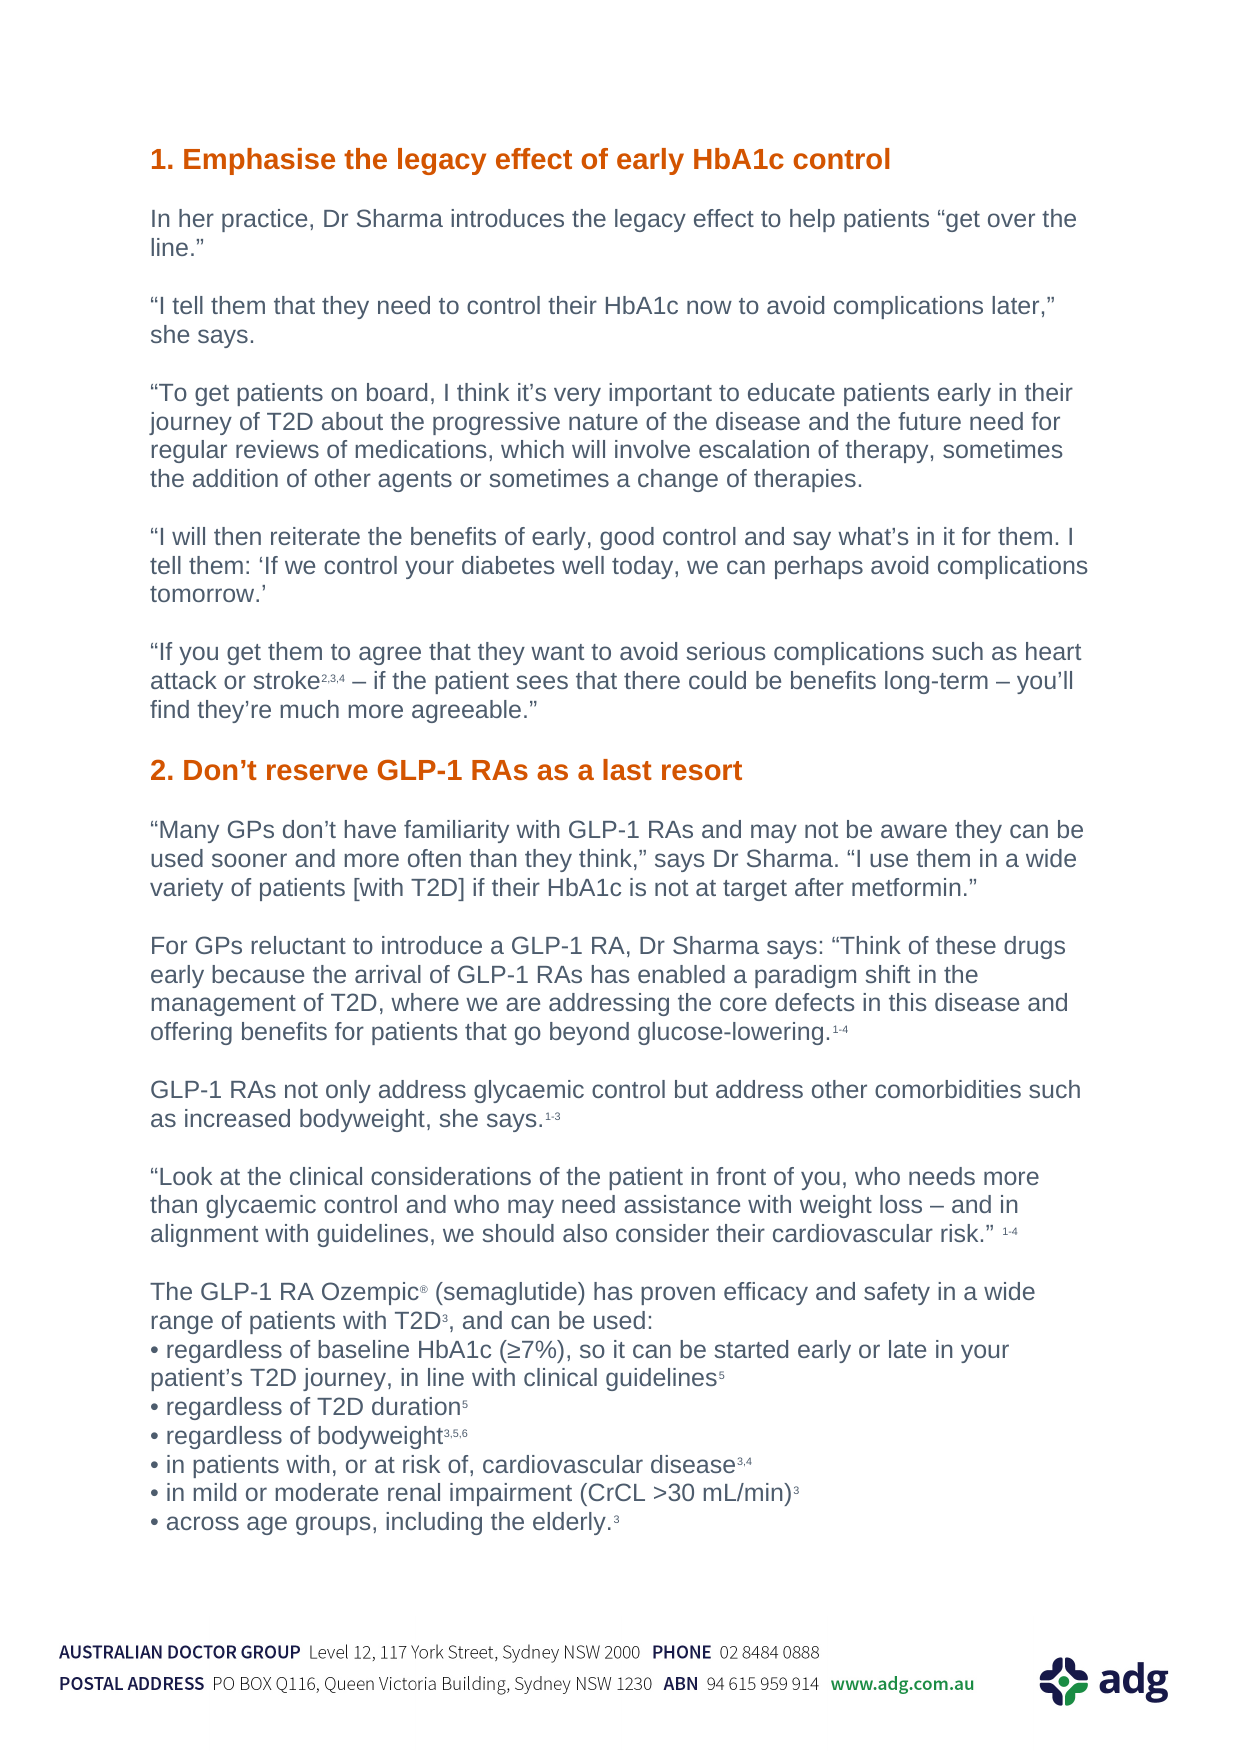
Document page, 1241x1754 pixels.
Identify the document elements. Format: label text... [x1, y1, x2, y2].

text For GPs reluctant to introduce a GLP-1 RA, Dr Sharma says: “Think of these drugs early because the arrival of GLP-1 RAs has enabled a paradigm shift in the management of T2D, where we are addressing the core defects in this disease and offering benefits for patients that go beyond glucose-lowering.1-4 [150, 931, 1090, 1046]
text In her practice, Dr Sharma introduces the legacy effect to help patients “get over the line.” [150, 204, 1090, 262]
text GLP-1 RAs not only address glycaemic control but address other comorbidities such as increased bodyweight, she says.1-3 [150, 1075, 1090, 1133]
picture [3, 1616, 1240, 1751]
text “I will then reiterate the benefits of early, good control and say what’s in it for them. I tell them: ‘If we control your diabetes well today, we can perhaps avoid complications tomorrow.’ [150, 522, 1090, 608]
text “I tell them that they need to control their HbA1c now to avoid complications later,” she says. [150, 291, 1090, 349]
text The GLP-1 RA Ozempic® (semaglutide) has proven efficacy and safety in a wide range of patients with T2D3, and can be used: • regardless of baseline HbA1c (≥7%), so it can be started early or late in your patient’s T2D journey, in line with clinical guidelines5 • regardless of T2D duration5 • regardless of bodyweight3,5,6 • in patients with, or at risk of, cardiovascular disease3,4 • in mild or moderate renal impairment (CrCL >30 mL/min)3 • across age groups, including the elderly.3 [150, 1277, 1090, 1536]
text 2. Don’t reserve GLP-1 RAs as a last resort [150, 753, 1090, 786]
text “To get patients on board, I think it’s very important to educate patients early in their journey of T2D about the progressive nature of the disease and the future need for regular reviews of medications, which will involve escalation of therapy, sometimes the addition of other agents or sometimes a change of therapies. [150, 378, 1090, 493]
text “Look at the clinical considerations of the patient in front of you, who needs more than glycaemic control and who may need assistance with weight loss – and in alignment with guidelines, we should also consider their cardiovascular risk.” 1-4 [150, 1162, 1090, 1248]
text “Many GPs don’t have familiarity with GLP-1 RAs and may not be aware they can be used sooner and more often than they think,” says Dr Sharma. “I use them in a wide variety of patients [with T2D] if their HbA1c is not at target after metformin.” [150, 816, 1090, 902]
text 1. Emphasise the legacy effect of early HbA1c control [150, 142, 1090, 175]
text “If you get them to agree that they want to avoid serious complications such as heart attack or stroke2,3,4 – if the patient sees that there could be benefits long-term – you’ll find they’re much more agreeable.” [150, 637, 1090, 724]
